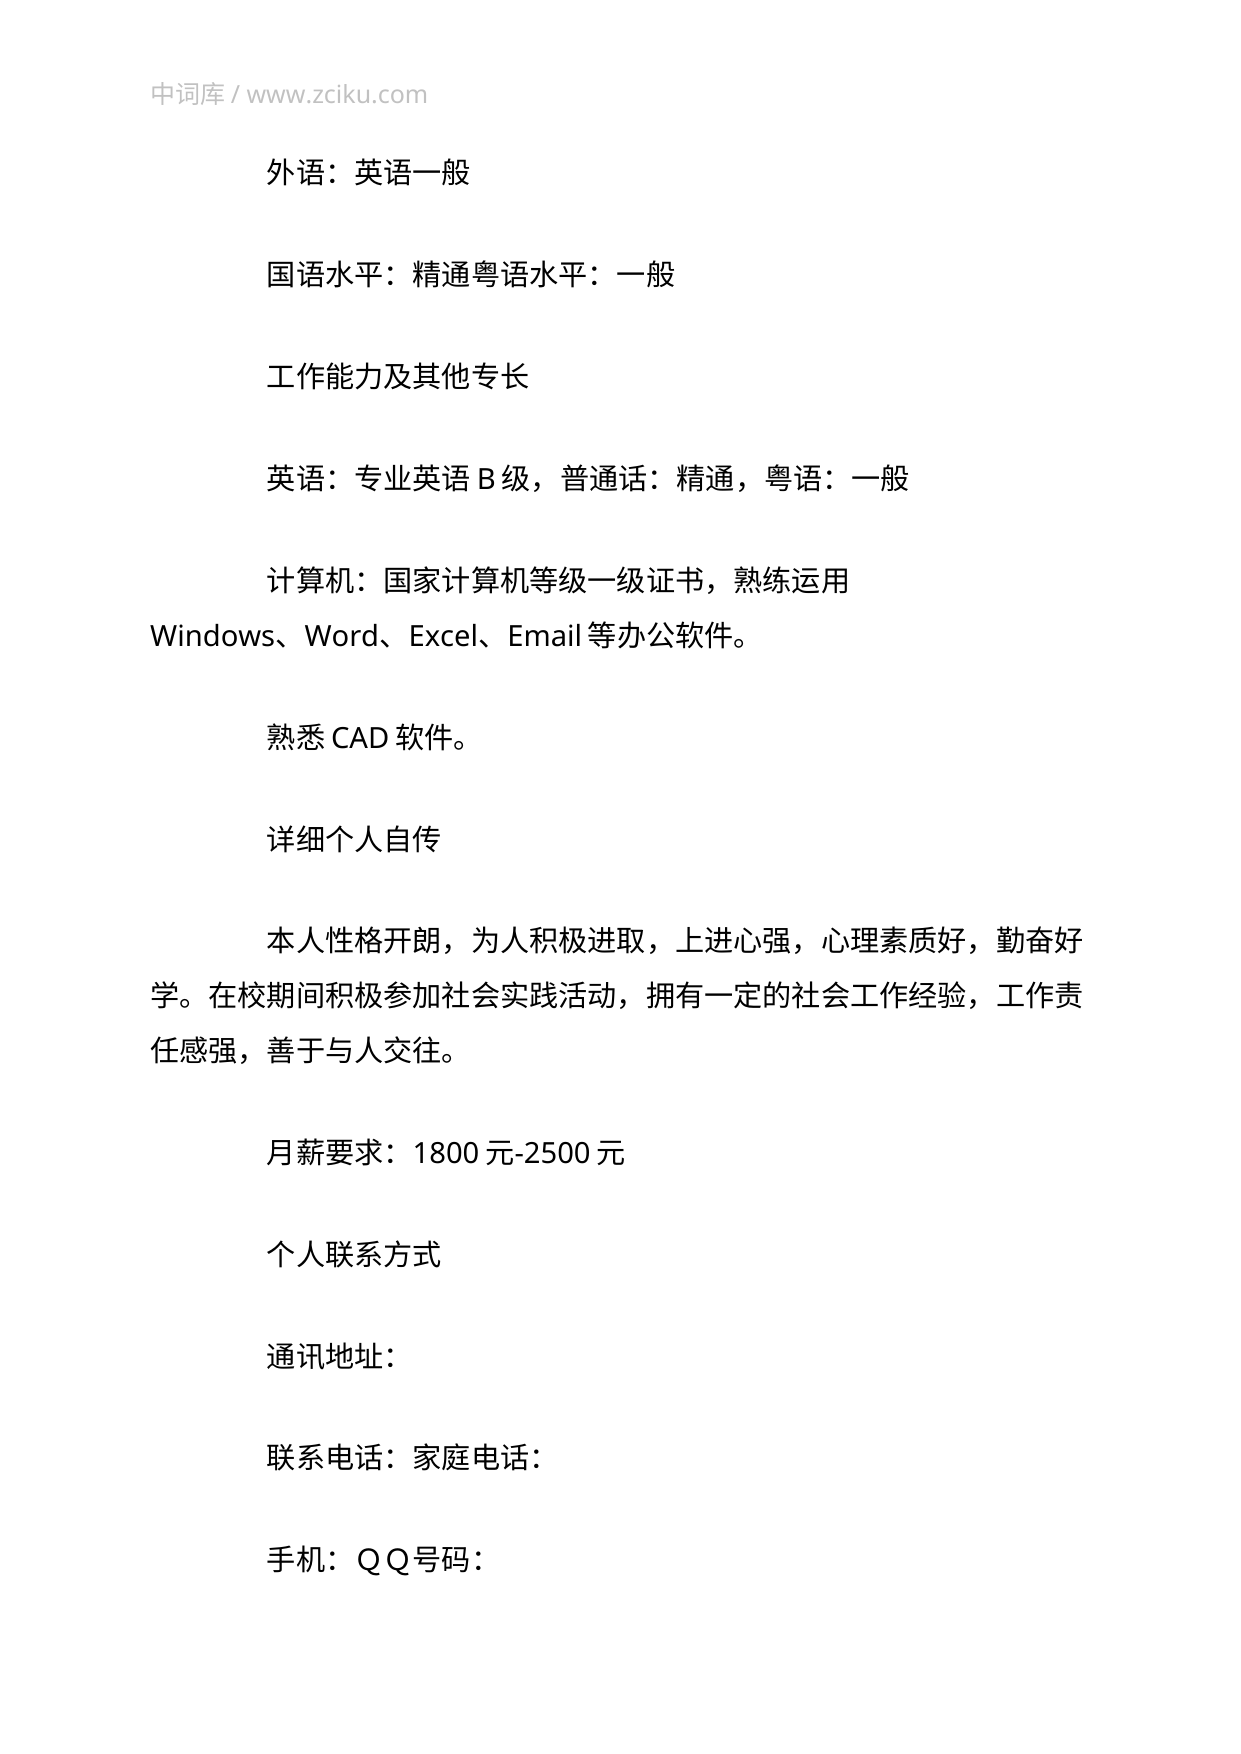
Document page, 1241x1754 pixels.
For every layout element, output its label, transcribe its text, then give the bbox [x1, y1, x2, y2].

text 通讯地址： [150, 1333, 1090, 1376]
text 详细个人自传 [150, 816, 1090, 858]
text 英语：专业英语B级，普通话：精通，粤语：一般 [150, 455, 1090, 498]
text 工作能力及其他专长 [150, 353, 1090, 396]
text 熟悉CAD软件。 [150, 714, 1090, 757]
text 手机：ＱＱ号码： [150, 1537, 1090, 1579]
text 本人性格开朗，为人积极进取，上进心强，心理素质好，勤奋好学。在校期间积极参加社会实践活动，拥有一定的社会工作经验，工作责任感强，善于与人交往。 [150, 918, 1090, 1070]
text 外语：英语一般 [150, 150, 1090, 192]
text 月薪要求：1800元-2500元 [150, 1129, 1090, 1172]
text 国语水平：精通粤语水平：一般 [150, 252, 1090, 294]
text 计算机：国家计算机等级一级证书，熟练运用Windows、Word、Excel、Email等办公软件。 [150, 557, 1090, 654]
text 个人联系方式 [150, 1231, 1090, 1274]
text 联系电话：家庭电话： [150, 1435, 1090, 1477]
